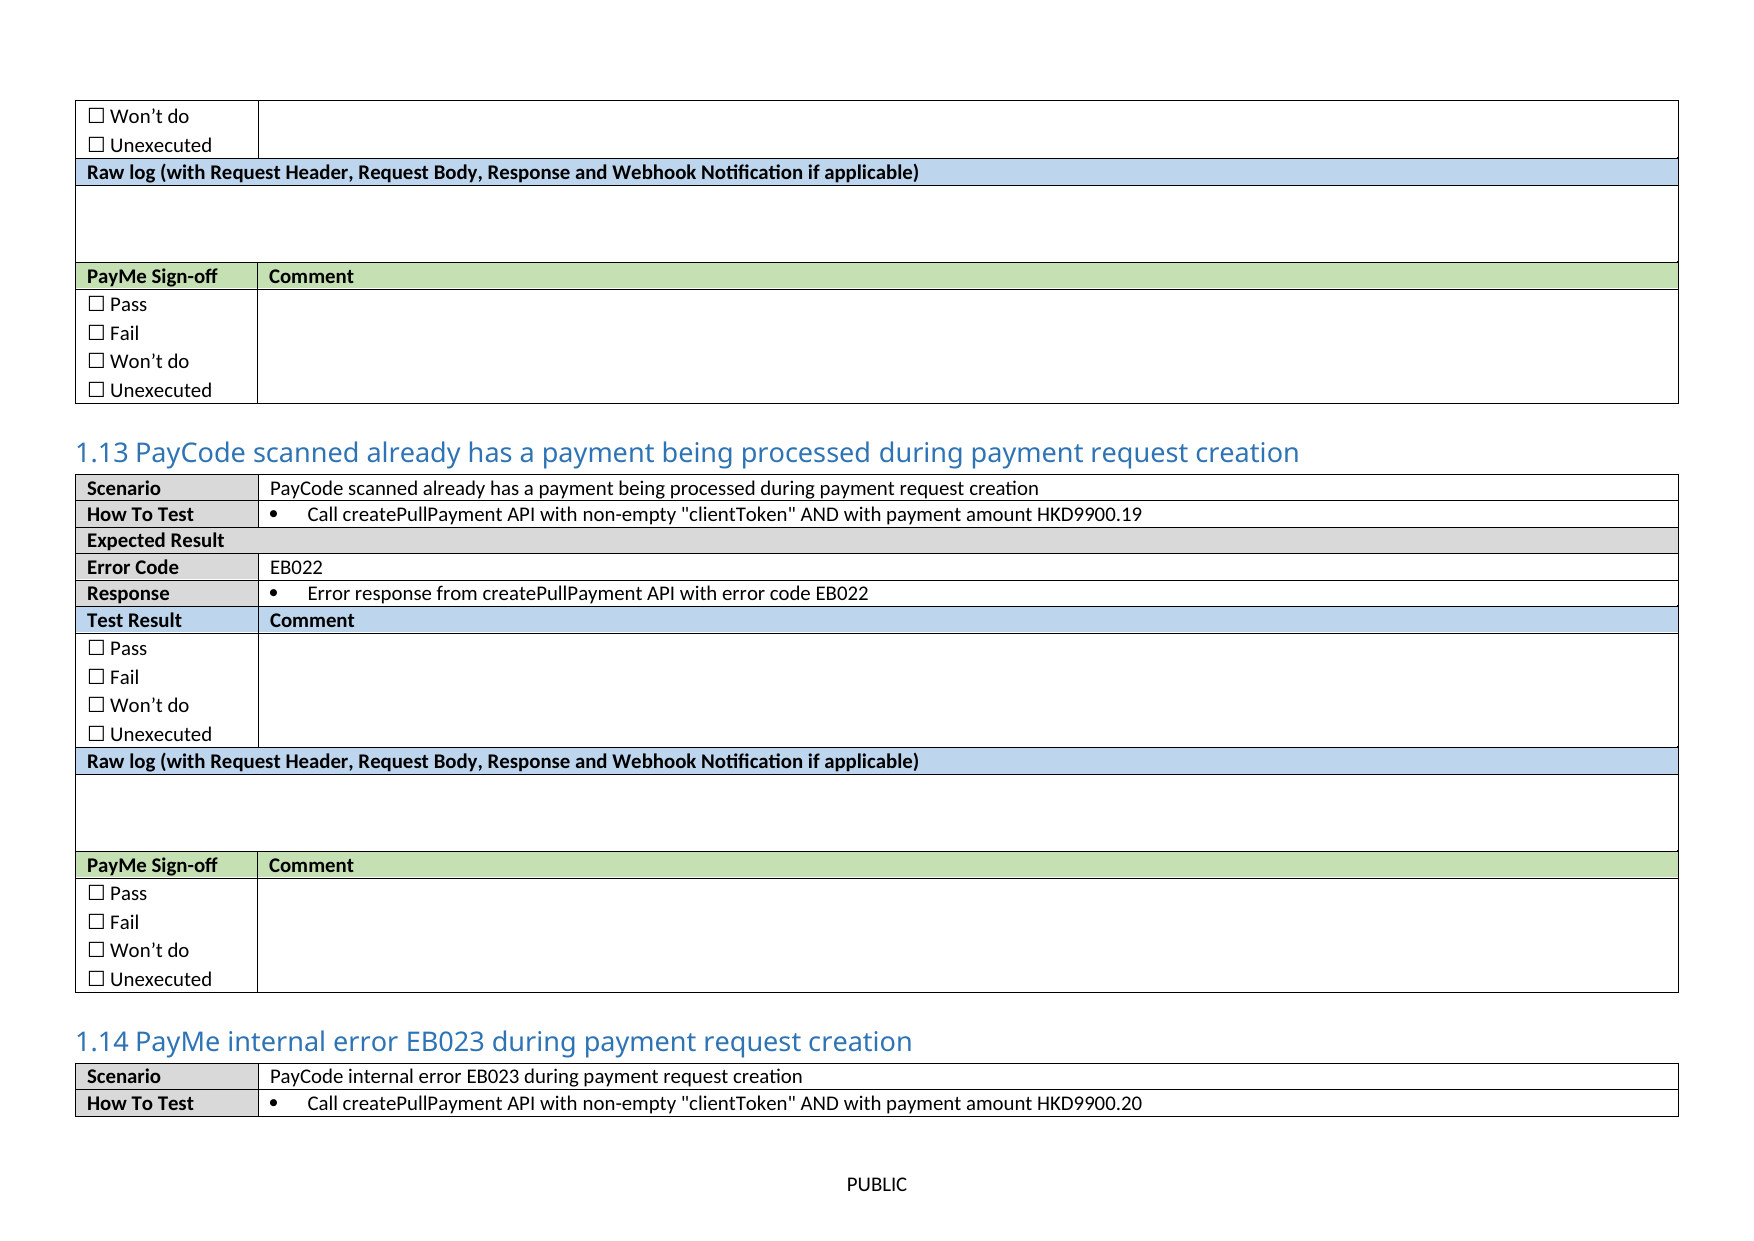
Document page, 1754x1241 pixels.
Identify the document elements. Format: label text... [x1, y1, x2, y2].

table_cell Test Result [76, 607, 258, 632]
table_cell Comment [259, 607, 1678, 632]
table_header Scenario [76, 1064, 258, 1089]
table_cell [258, 290, 1678, 403]
table_cell Comment [258, 263, 1678, 288]
table_cell Pass Fail Won’t do Unexecuted [76, 879, 257, 992]
table_cell EB022 [259, 554, 1678, 579]
table_cell Response [76, 581, 258, 606]
table_cell [76, 775, 1678, 851]
table_cell Expected Result [76, 528, 1678, 553]
table_cell Call createPullPayment API with non-empty "clientToken" AND with payment amount HKD9900.20 [259, 1090, 1678, 1116]
table_cell Error response from createPullPayment API with error code EB022 [259, 581, 1678, 606]
subtitle PayCode scanned already has a payment being processed during payment request creation [75, 434, 1679, 471]
table_cell [259, 101, 1678, 158]
table_cell PayMe Sign-off [76, 852, 257, 877]
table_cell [76, 101, 258, 158]
table_cell How To Test [76, 1090, 258, 1116]
table_header Scenario [76, 475, 258, 500]
table_cell Call createPullPayment API with non-empty "clientToken" AND with payment amount HKD9900.19 [259, 501, 1678, 527]
table_cell [259, 634, 1678, 747]
table_cell [258, 879, 1678, 992]
table_cell [76, 186, 1678, 262]
table_cell PayMe Sign-off [76, 263, 257, 288]
table_cell Comment [258, 852, 1678, 877]
table_cell Error Code [76, 554, 258, 579]
table_cell Pass Fail Won’t do Unexecuted [76, 634, 258, 747]
table_cell Raw log (with Request Header, Request Body, Response and Webhook Notification if applicable) [76, 159, 1678, 185]
table_cell Raw log (with Request Header, Request Body, Response and Webhook Notification if applicable) [76, 748, 1678, 774]
table_header PayCode scanned already has a payment being processed during payment request creation [259, 475, 1678, 500]
table_cell Pass Fail Won’t do Unexecuted [76, 290, 257, 403]
table_cell How To Test [76, 501, 258, 527]
subtitle PayMe internal error EB023 during payment request creation [75, 1023, 1679, 1060]
table_header PayCode internal error EB023 during payment request creation [259, 1064, 1678, 1089]
